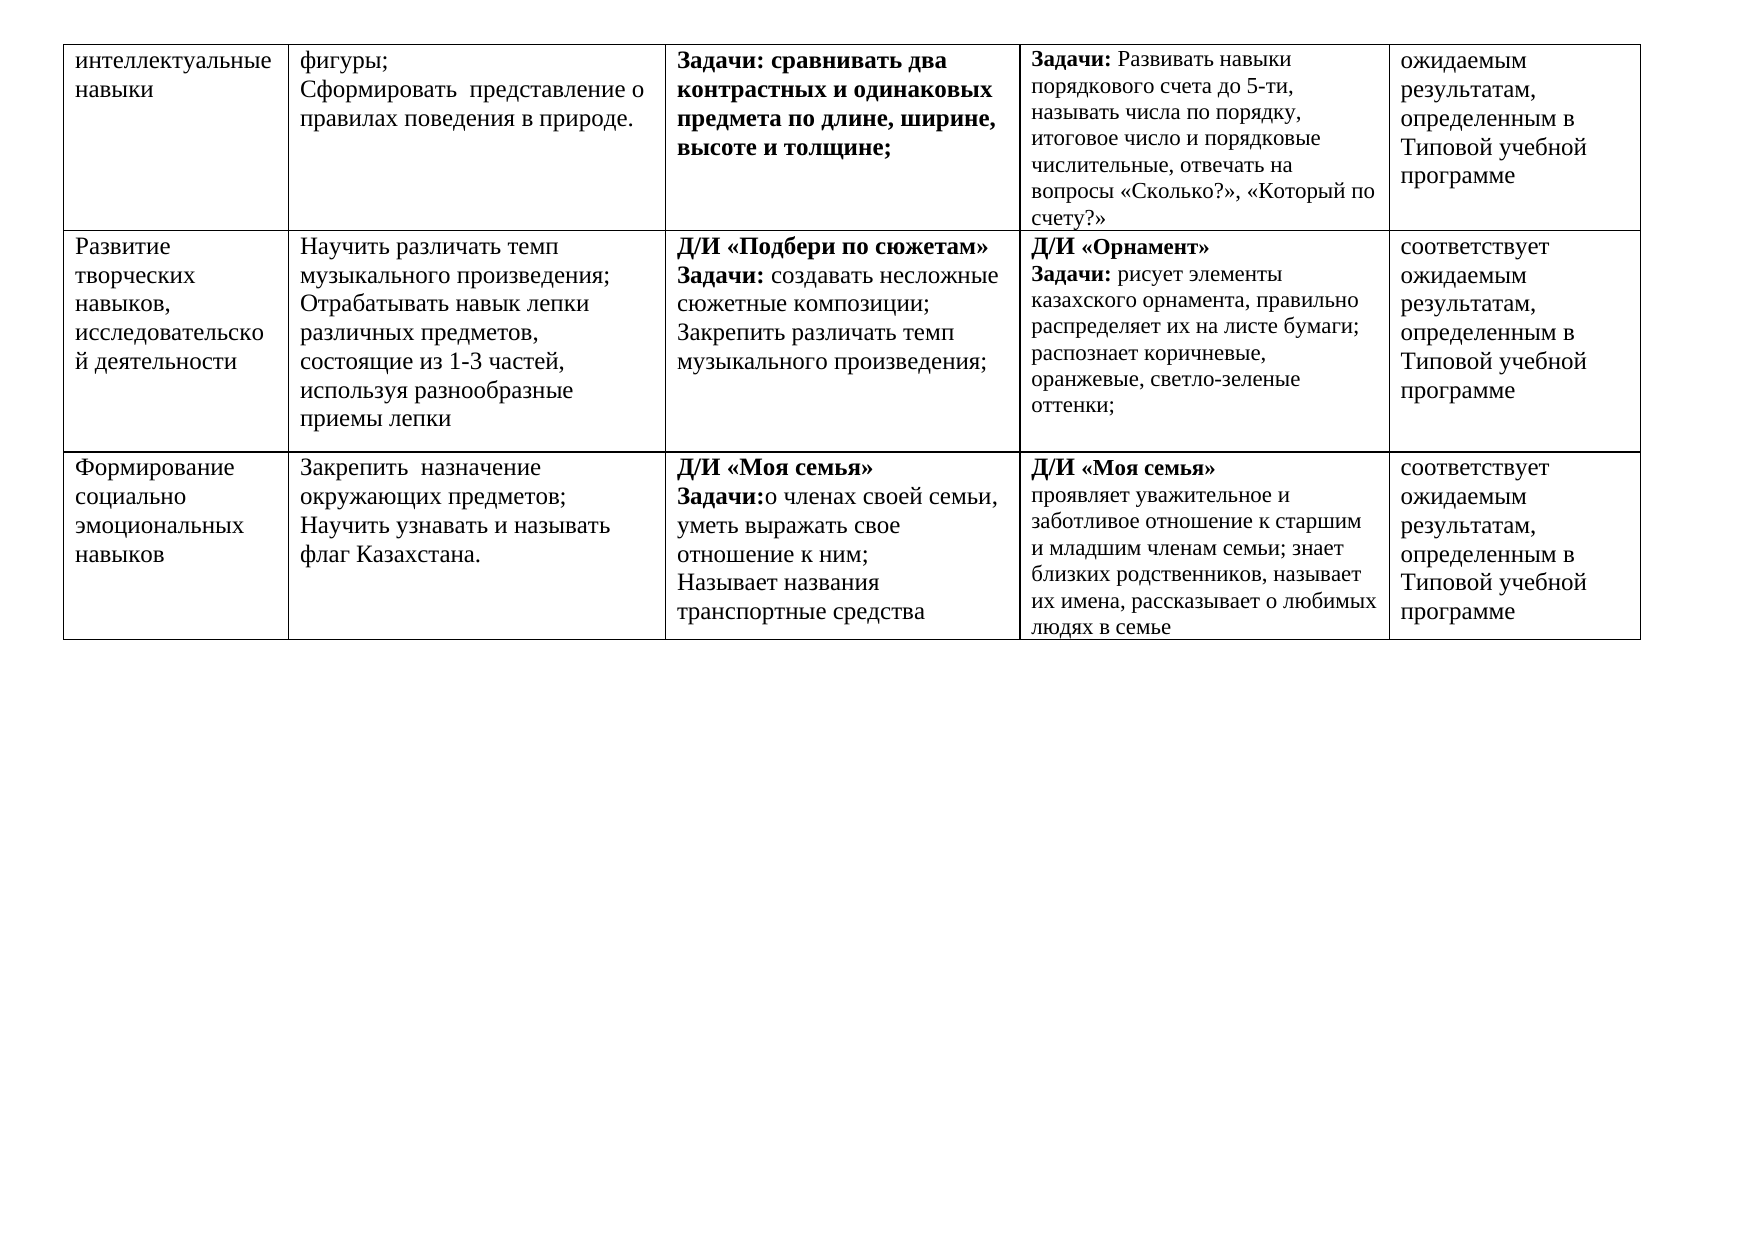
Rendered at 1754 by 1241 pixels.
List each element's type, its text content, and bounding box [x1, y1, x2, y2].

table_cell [1390, 45, 1640, 230]
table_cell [289, 45, 665, 230]
table_cell Д/И «Подбери по сюжетам» Задачи: создавать несложные сюжетные композиции; Закрепить различать темп музыкального произведения; [666, 231, 1019, 451]
table_cell Формирование социально эмоциональных навыков [64, 453, 288, 639]
table_cell Развитие творческих навыков, исследовательской деятельности [64, 231, 288, 451]
table_cell Научить различать темп музыкального произведения; Отрабатывать навык лепки различных предметов, состоящие из 1-3 частей, используя разнообразные приемы лепки [289, 231, 665, 451]
table_cell Д/И «Орнамент» Задачи: рисует элементы казахского орнамента, правильно распределяет их на листе бумаги; распознает коричневые, оранжевые, светло-зеленые оттенки; [1021, 231, 1389, 451]
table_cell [64, 45, 288, 230]
table_cell Д/И «Моя семья» Задачи:о членах своей семьи, уметь выражать свое отношение к ним; Называет названия транспортные средства [666, 453, 1019, 639]
table_cell Д/И «Моя семья» проявляет уважительное и заботливое отношение к старшим и младшим членам семьи; знает близких родственников, называет их имена, рассказывает о любимых людях в семье [1021, 453, 1389, 639]
table_cell Закрепить назначение окружающих предметов; Научить узнавать и называть флаг Казахстана. [289, 453, 665, 639]
table_cell соответствует ожидаемым результатам, определенным в Типовой учебной программе [1390, 453, 1640, 639]
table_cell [1021, 45, 1389, 230]
table_cell соответствует ожидаемым результатам, определенным в Типовой учебной программе [1390, 231, 1640, 451]
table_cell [666, 45, 1019, 230]
